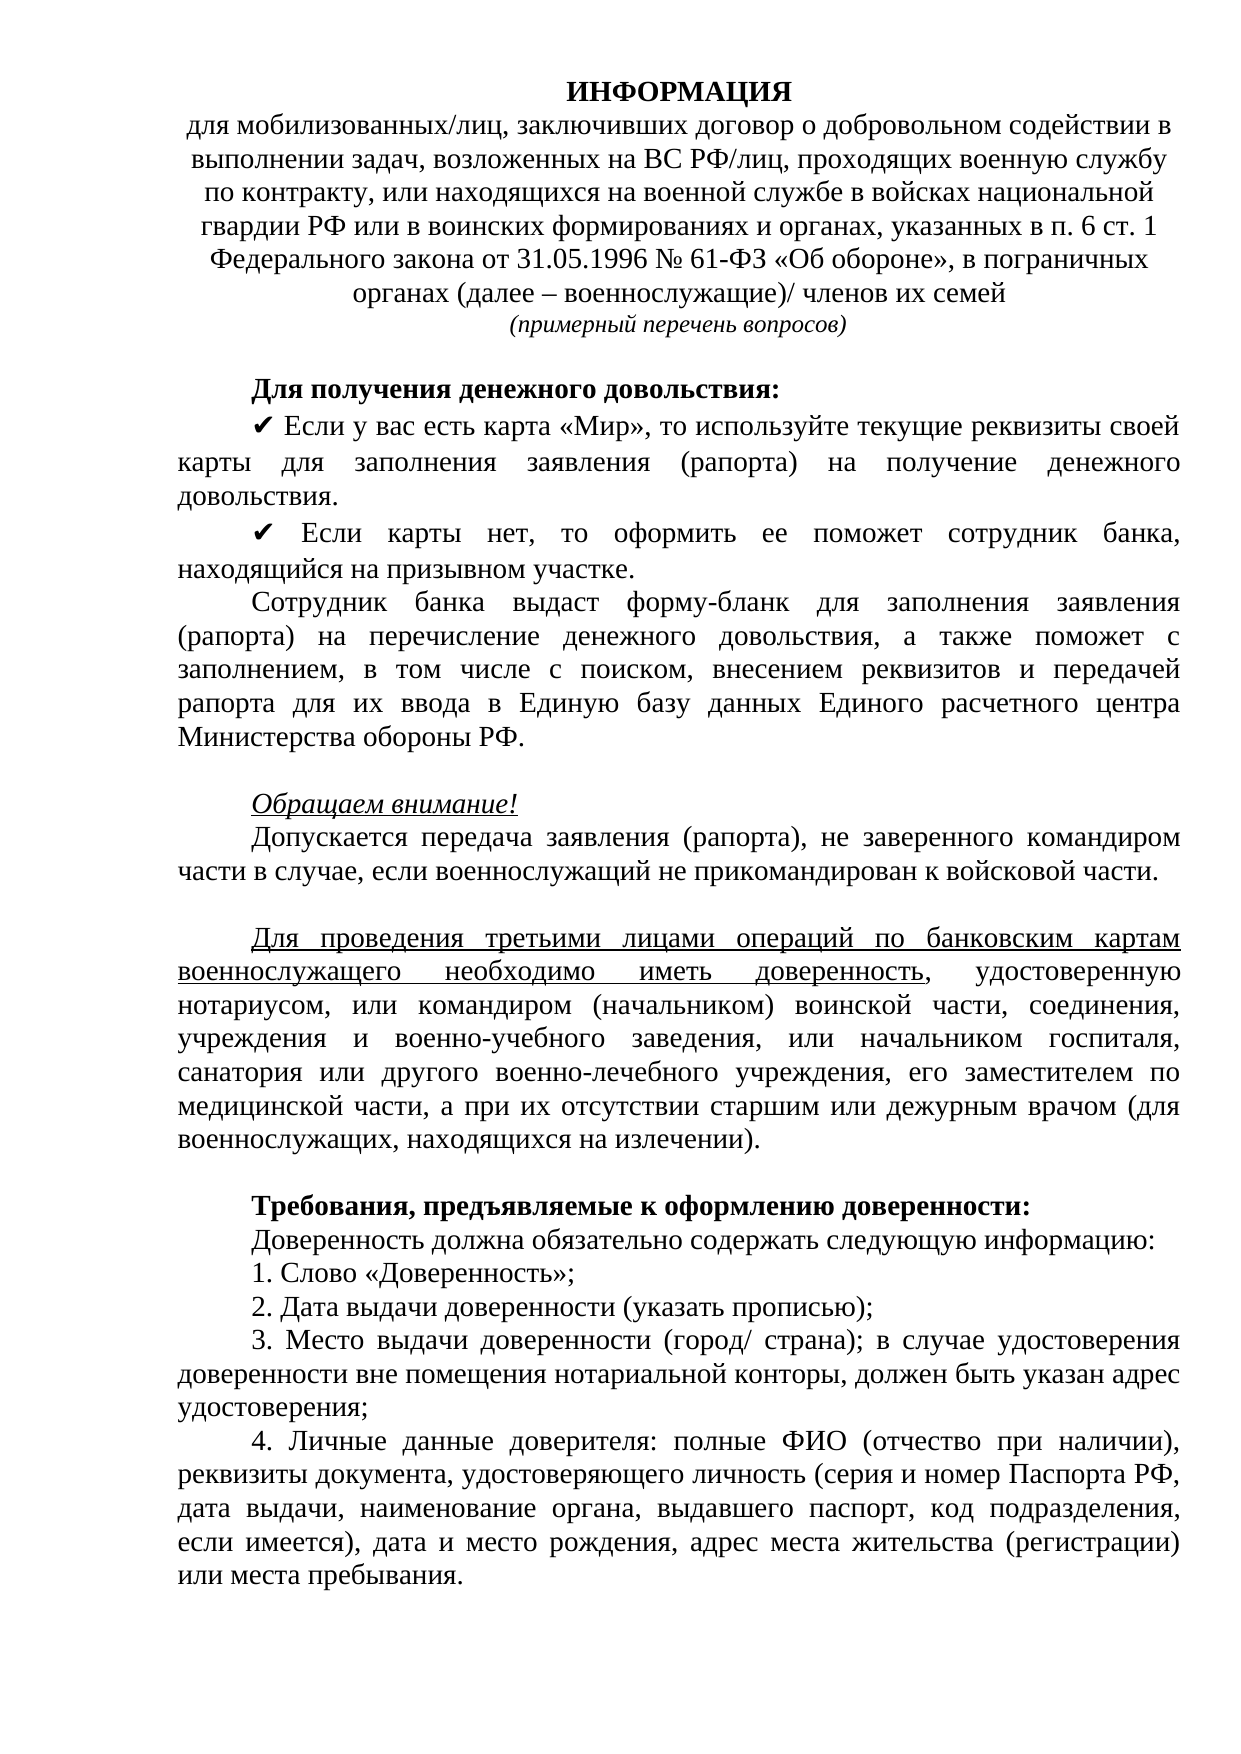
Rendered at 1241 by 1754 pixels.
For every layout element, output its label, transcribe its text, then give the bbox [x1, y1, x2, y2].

text для мобилизованных/лиц, заключивших договор о добровольном содействии в выполнении задач, возложенных на ВС РФ/лиц, проходящих военную службу по контракту, или находящихся на военной службе в войсках национальной гвардии РФ или в воинских формированиях и органах, указанных в п. 6 ст. 1 Федерального закона от 31.05.1996 № 61-ФЗ «Об обороне», в пограничных органах (далее – военнослужащие)/ членов их семей [177, 107, 1181, 309]
text Сотрудник банка выдаст форму-бланк для заполнения заявления (рапорта) на перечисление денежного довольствия, а также поможет с заполнением, в том числе с поиском, внесением реквизитов и передачей рапорта для их ввода в Единую базу данных Единого расчетного центра Министерства обороны РФ. [177, 584, 1181, 752]
text Для получения денежного довольствия: [177, 371, 1181, 404]
text Допускается передача заявления (рапорта), не заверенного командиром части в случае, если военнослужащий не прикомандирован к войсковой части. [177, 819, 1181, 886]
text ✔ Если у вас есть карта «Мир», то используйте текущие реквизиты своей карты для заполнения заявления (рапорта) на получение денежного довольствия. [177, 404, 1181, 511]
text 3. Место выдачи доверенности (город/ страна); в случае удостоверения доверенности вне помещения нотариальной конторы, должен быть указан адрес удостоверения; [177, 1322, 1181, 1423]
text ИНФОРМАЦИЯ [177, 74, 1181, 107]
text 4. Личные данные доверителя: полные ФИО (отчество при наличии), реквизиты документа, удостоверяющего личность (серия и номер Паспорта РФ, дата выдачи, наименование органа, выдавшего паспорт, код подразделения, если имеется), дата и место рождения, адрес места жительства (регистрации) или места пребывания. [177, 1423, 1181, 1591]
text Доверенность должна обязательно содержать следующую информацию: [177, 1222, 1181, 1255]
text (примерный перечень вопросов) [177, 309, 1181, 337]
text Для проведения третьими лицами операций по банковским картам военнослужащего необходимо иметь доверенность, удостоверенную нотариусом, или командиром (начальником) воинской части, соединения, учреждения и военно-учебного заведения, или начальником госпиталя, санатория или другого военно-лечебного учреждения, его заместителем по медицинской части, а при их отсутствии старшим или дежурным врачом (для военнослужащих, находящихся на излечении). [177, 920, 1181, 1155]
text 1. Слово «Доверенность»; [177, 1255, 1181, 1289]
text Требования, предъявляемые к оформлению доверенности: [177, 1188, 1181, 1222]
text 2. Дата выдачи доверенности (указать прописью); [177, 1289, 1181, 1322]
text Обращаем внимание! [177, 786, 1181, 819]
text ✔ Если карты нет, то оформить ее поможет сотрудник банка, находящийся на призывном участке. [177, 511, 1181, 584]
